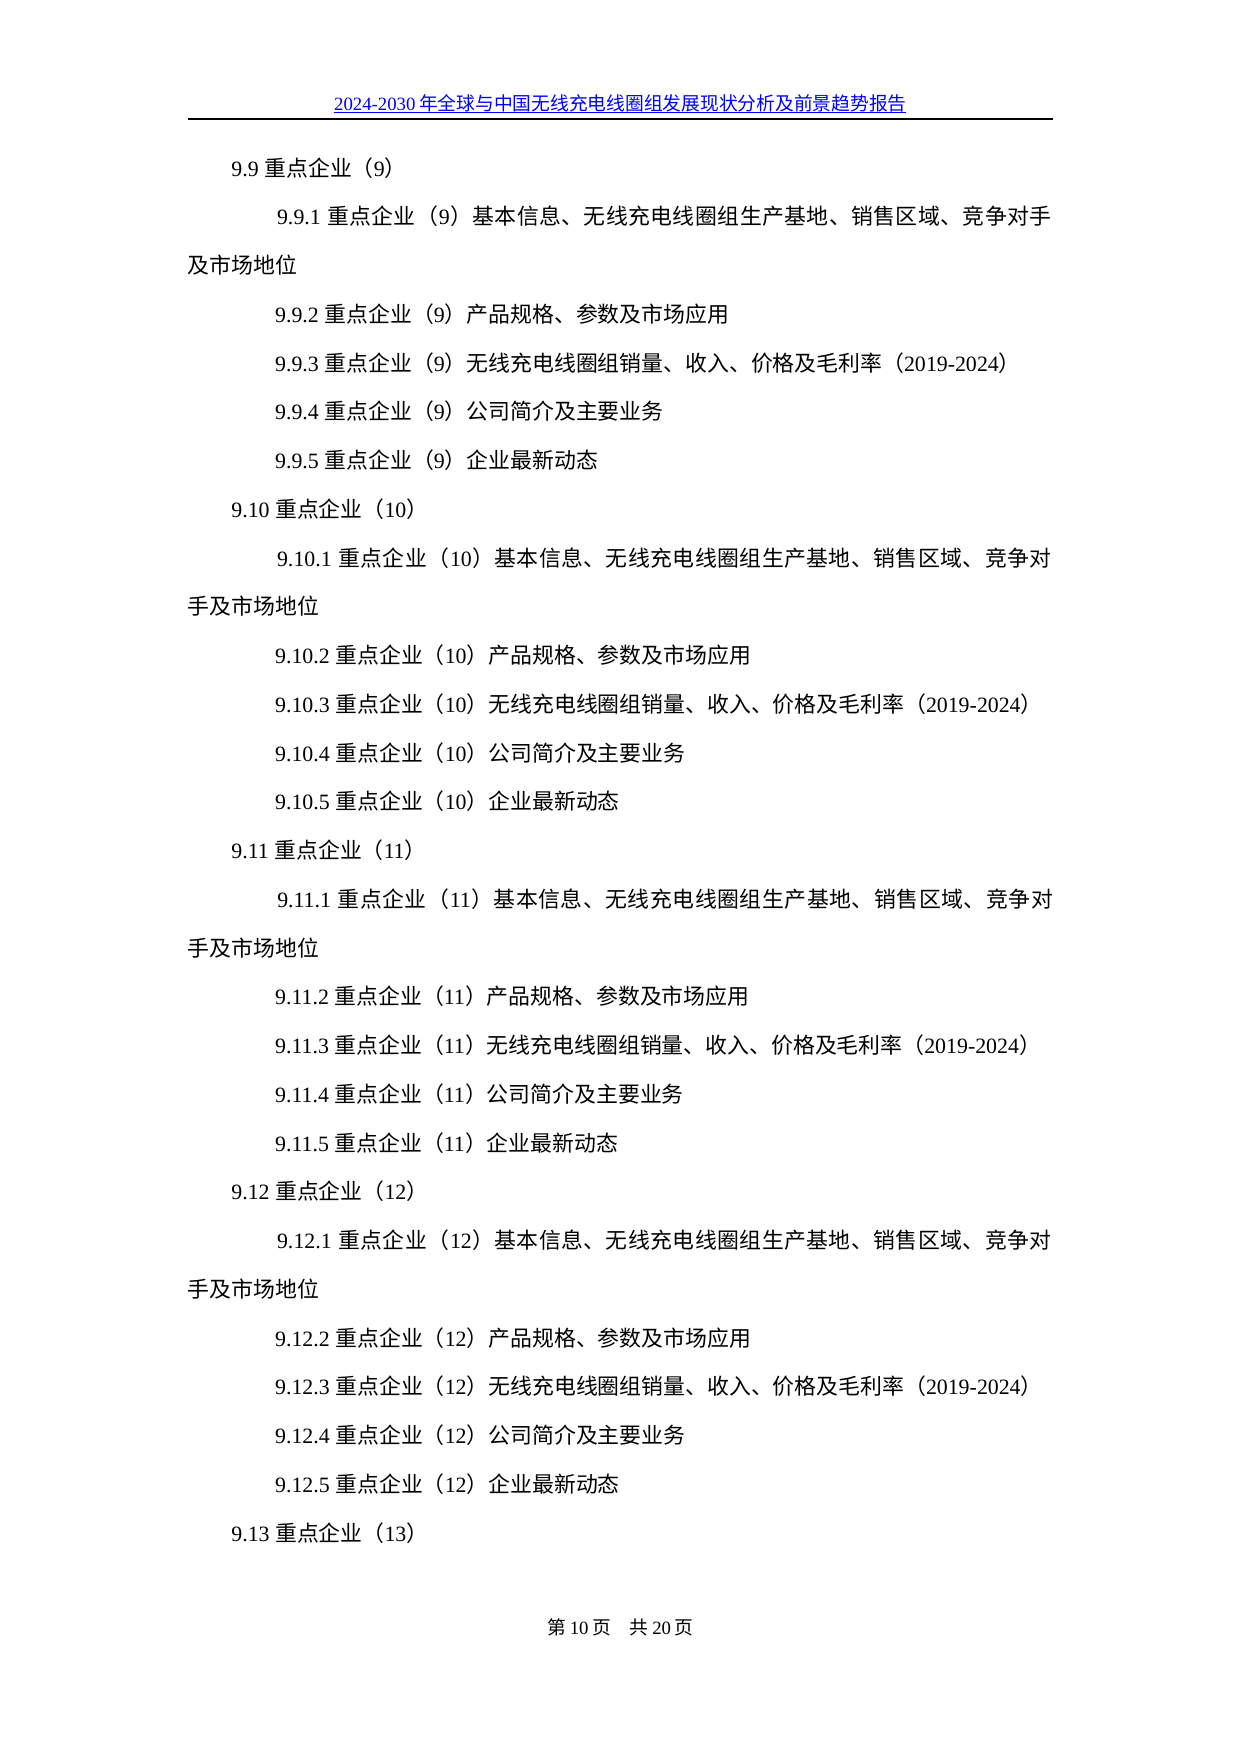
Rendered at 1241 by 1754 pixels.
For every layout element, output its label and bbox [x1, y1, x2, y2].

text [187, 150, 1053, 1548]
